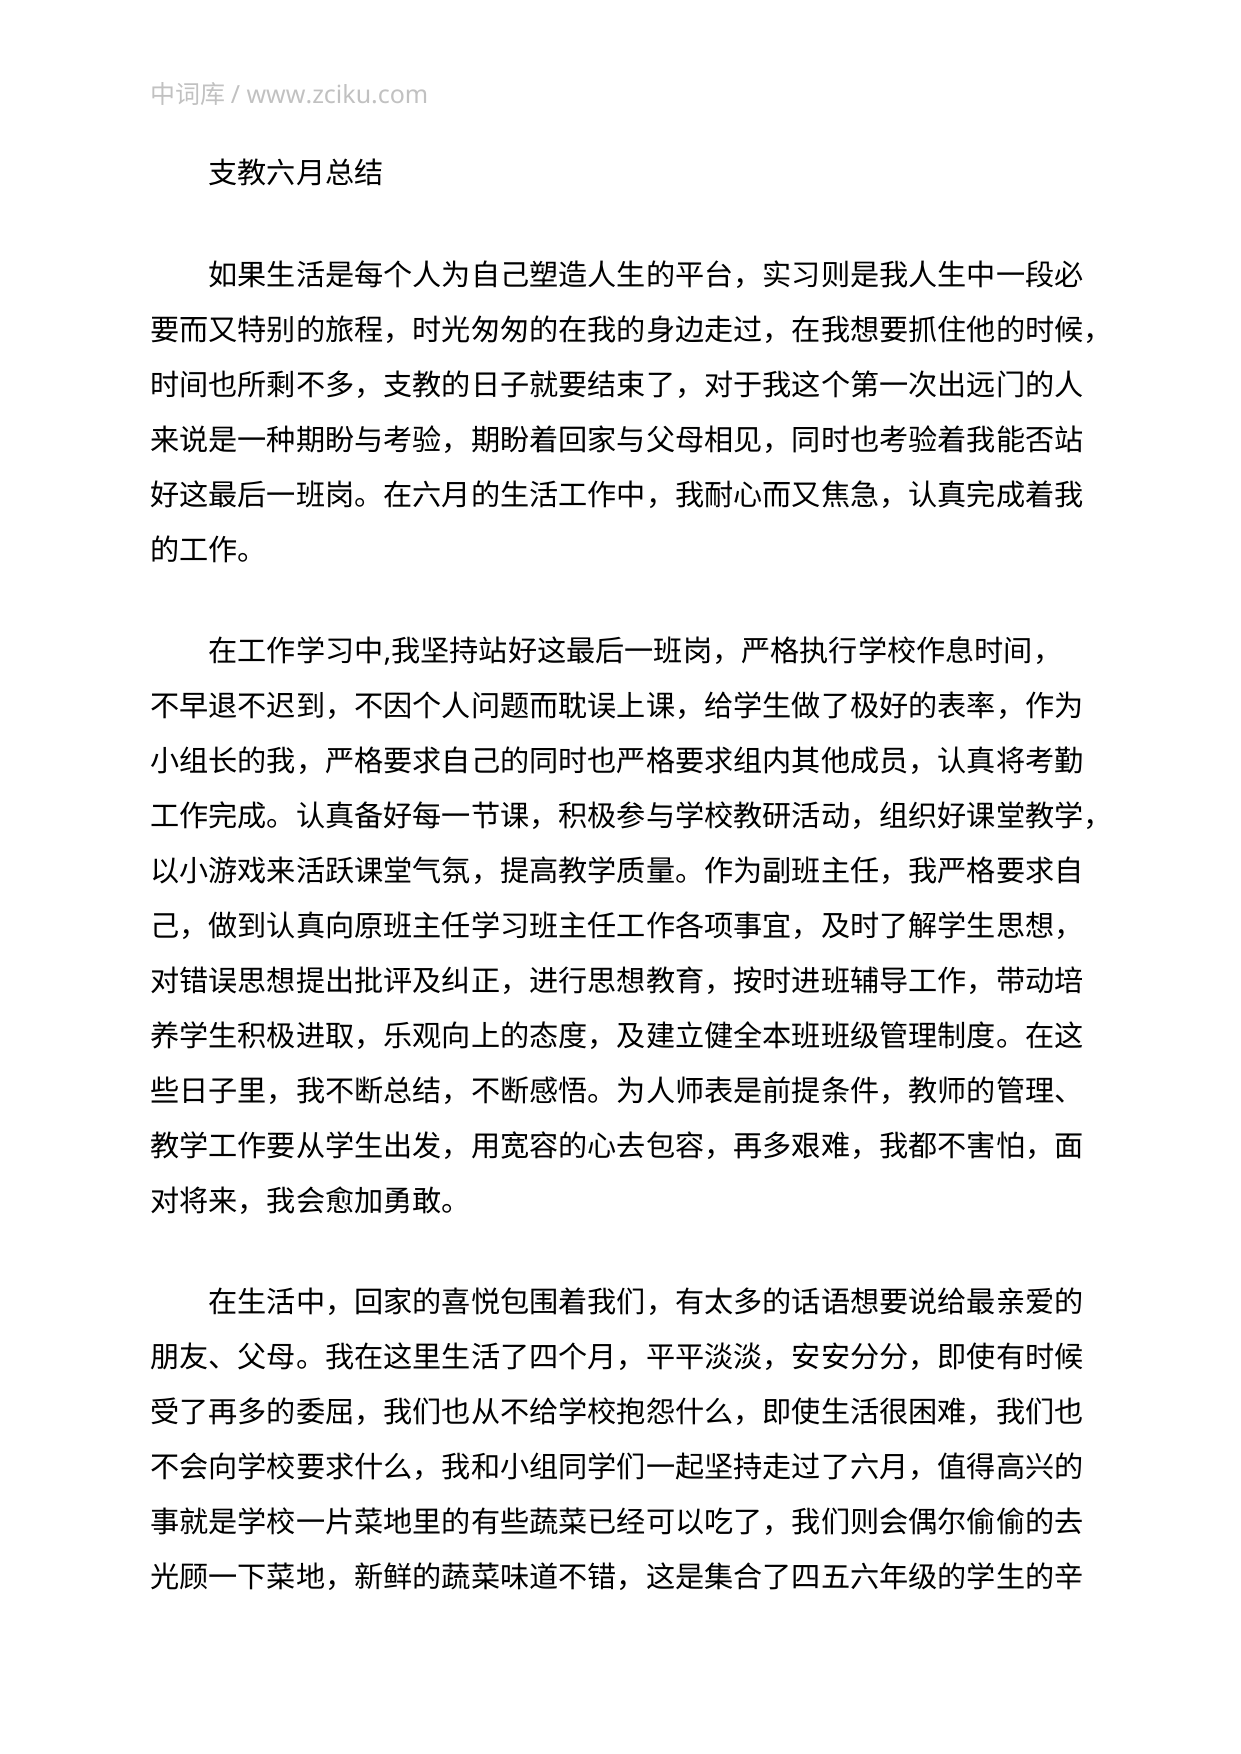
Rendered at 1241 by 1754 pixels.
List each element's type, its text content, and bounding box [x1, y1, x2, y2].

text 在工作学习中,我坚持站好这最后一班岗，严格执行学校作息时间，不早退不迟到，不因个人问题而耽误上课，给学生做了极好的表率，作为小组长的我，严格要求自己的同时也严格要求组内其他成员，认真将考勤工作完成。认真备好每一节课，积极参与学校教研活动，组织好课堂教学，以小游戏来活跃课堂气氛，提高教学质量。作为副班主任，我严格要求自己，做到认真向原班主任学习班主任工作各项事宜，及时了解学生思想，对错误思想提出批评及纠正，进行思想教育，按时进班辅导工作，带动培养学生积极进取，乐观向上的态度，及建立健全本班班级管理制度。在这些日子里，我不断总结，不断感悟。为人师表是前提条件，教师的管理、教学工作要从学生出发，用宽容的心去包容，再多艰难，我都不害怕，面对将来，我会愈加勇敢。 [150, 628, 1090, 1219]
text 支教六月总结 [150, 150, 1090, 192]
text 如果生活是每个人为自己塑造人生的平台，实习则是我人生中一段必要而又特别的旅程，时光匆匆的在我的身边走过，在我想要抓住他的时候，时间也所剩不多，支教的日子就要结束了，对于我这个第一次出远门的人来说是一种期盼与考验，期盼着回家与父母相见，同时也考验着我能否站好这最后一班岗。在六月的生活工作中，我耐心而又焦急，认真完成着我的工作。 [150, 252, 1090, 568]
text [150, 1279, 1090, 1596]
